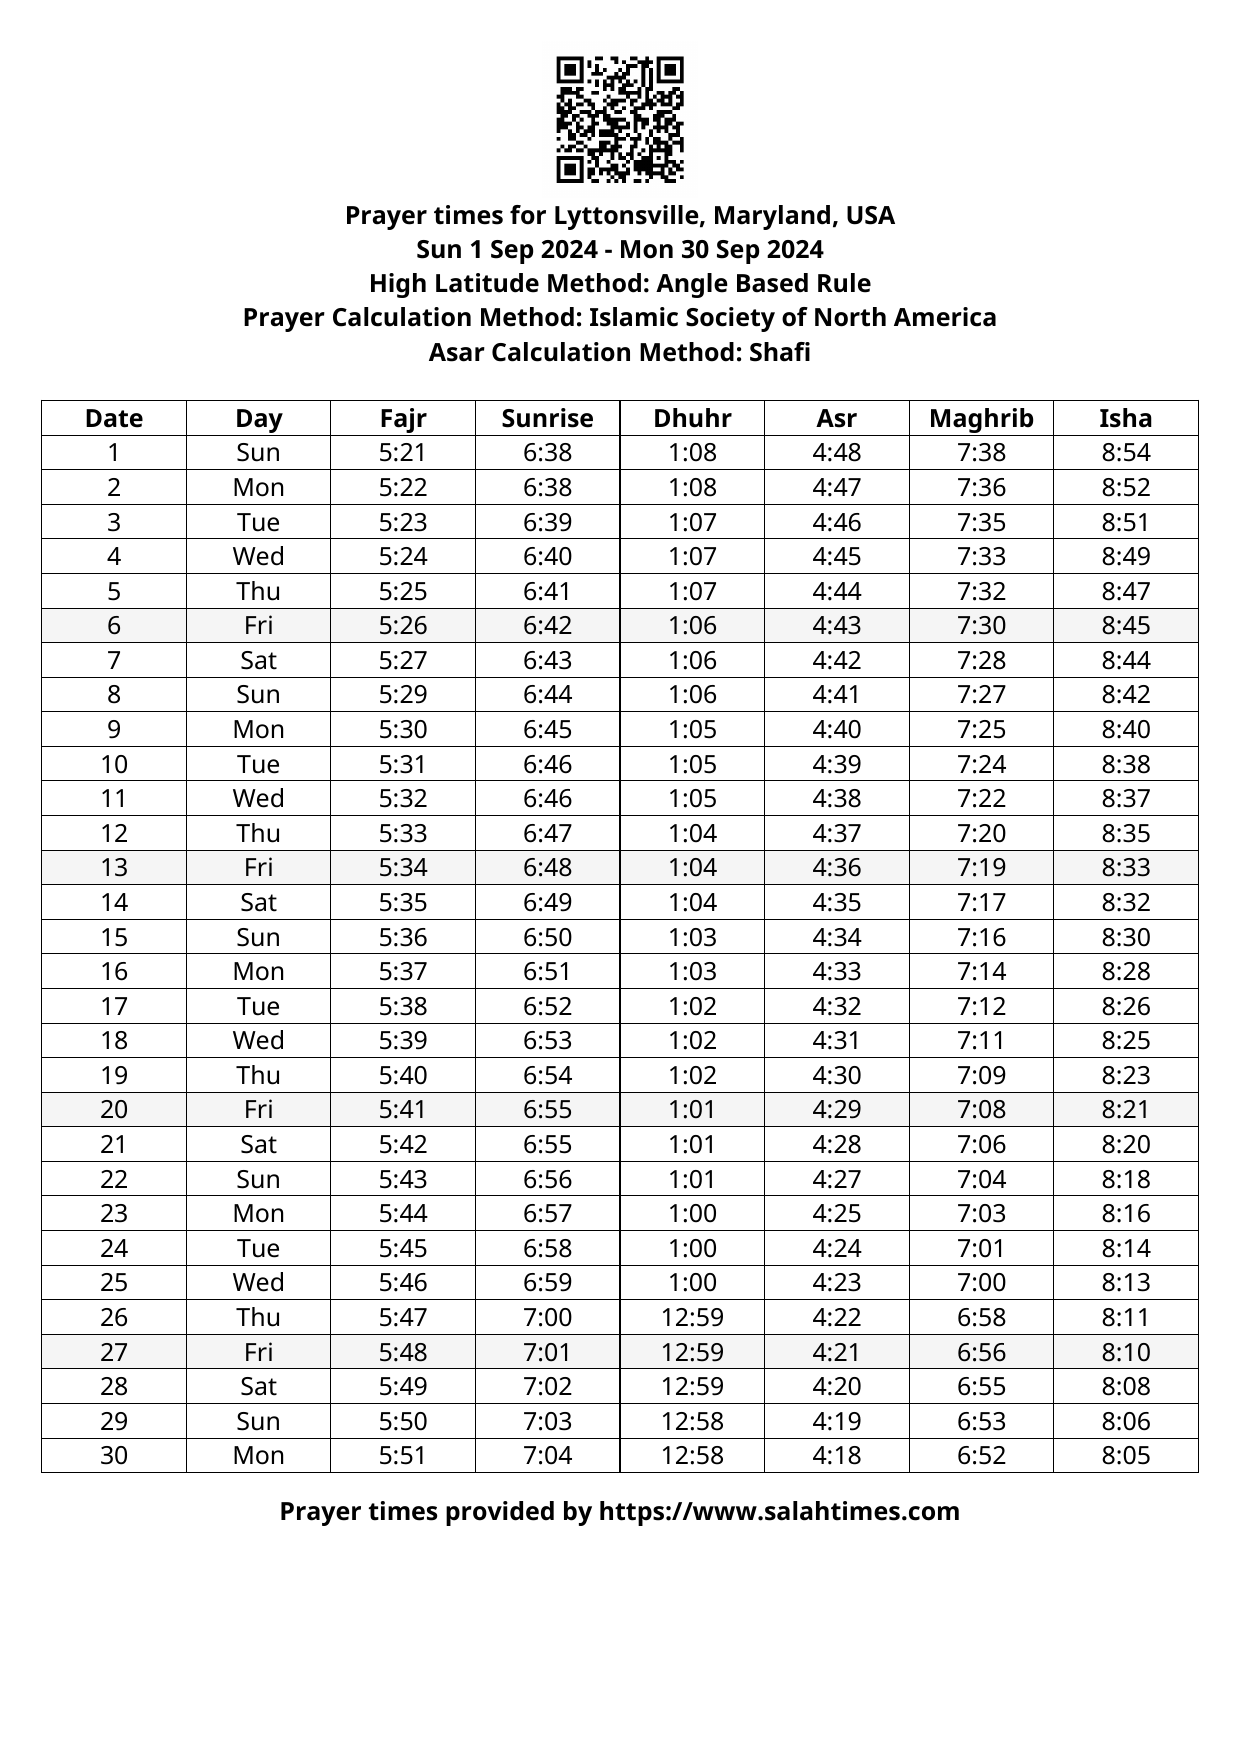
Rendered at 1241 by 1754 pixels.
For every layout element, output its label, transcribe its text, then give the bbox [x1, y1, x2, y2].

table_cell 8:37 [1054, 781, 1198, 815]
table_cell 6:47 [476, 816, 619, 849]
table_cell 12 [42, 816, 186, 849]
table_cell 1:01 [621, 1093, 764, 1126]
table_cell 4:41 [765, 678, 909, 711]
table_cell Wed [187, 539, 330, 573]
table_header Sunrise [476, 401, 619, 434]
table_cell 5:23 [331, 505, 475, 538]
table_cell 7:12 [910, 989, 1053, 1022]
table_cell 5:24 [331, 539, 475, 573]
table_cell 1:08 [621, 436, 764, 469]
table_cell 1:05 [621, 712, 764, 746]
table_cell 7:08 [910, 1093, 1053, 1126]
table_cell 16 [42, 954, 186, 988]
table_cell 8:23 [1054, 1058, 1198, 1092]
table_cell Thu [187, 816, 330, 849]
table_cell 6:42 [476, 609, 619, 642]
table_cell 7:27 [910, 678, 1053, 711]
table_cell 7:22 [910, 781, 1053, 815]
table_cell 4:38 [765, 781, 909, 815]
table_cell 5:26 [331, 609, 475, 642]
table_cell Wed [187, 1266, 330, 1299]
table_cell 4:28 [765, 1127, 909, 1161]
table_cell 4:42 [765, 643, 909, 677]
table_cell 4:32 [765, 989, 909, 1022]
table_cell 6:55 [476, 1127, 619, 1161]
table_cell 1:02 [621, 1058, 764, 1092]
table_cell Tue [187, 1231, 330, 1264]
table_cell 1:06 [621, 609, 764, 642]
table_cell 7:02 [476, 1369, 619, 1403]
table_cell 7:17 [910, 885, 1053, 919]
table_cell 6:55 [910, 1369, 1053, 1403]
table_cell 8 [42, 678, 186, 711]
table_cell 6:49 [476, 885, 619, 919]
table_cell 12:59 [621, 1300, 764, 1334]
table_cell 6:41 [476, 574, 619, 607]
table_cell 8:45 [1054, 609, 1198, 642]
table_header Isha [1054, 401, 1198, 434]
table_cell 6:46 [476, 747, 619, 780]
table_cell 6:40 [476, 539, 619, 573]
table_cell 7:11 [910, 1024, 1053, 1057]
table_cell 5:32 [331, 781, 475, 815]
table_cell 15 [42, 920, 186, 953]
table_cell 7:00 [910, 1266, 1053, 1299]
table_cell 8:52 [1054, 470, 1198, 504]
table_cell 8:25 [1054, 1024, 1198, 1057]
table_cell 8:28 [1054, 954, 1198, 988]
table_cell Wed [187, 781, 330, 815]
table_cell 8:13 [1054, 1266, 1198, 1299]
table_cell 1:05 [621, 781, 764, 815]
text High Latitude Method: Angle Based Rule [42, 266, 1198, 300]
table_cell 4:37 [765, 816, 909, 849]
table_cell 23 [42, 1196, 186, 1230]
table_cell 1:00 [621, 1266, 764, 1299]
table_cell 18 [42, 1024, 186, 1057]
table_cell 7:30 [910, 609, 1053, 642]
table_cell 1:00 [621, 1196, 764, 1230]
table_cell 5:47 [331, 1300, 475, 1334]
table_cell 6:55 [476, 1093, 619, 1126]
table_cell 4:34 [765, 920, 909, 953]
table_cell 5:22 [331, 470, 475, 504]
table_header Day [187, 401, 330, 434]
table_cell 4:43 [765, 609, 909, 642]
table_cell Mon [187, 1439, 330, 1472]
table_cell 6:38 [476, 436, 619, 469]
table_cell 6:54 [476, 1058, 619, 1092]
table_cell 8:35 [1054, 816, 1198, 849]
table_cell 1:02 [621, 989, 764, 1022]
table_cell 30 [42, 1439, 186, 1472]
table_cell Fri [187, 1093, 330, 1126]
table_cell Tue [187, 505, 330, 538]
table_cell 8:38 [1054, 747, 1198, 780]
table_cell Sat [187, 885, 330, 919]
table_cell 6:56 [476, 1162, 619, 1195]
table_cell Sun [187, 436, 330, 469]
table_cell 4:20 [765, 1369, 909, 1403]
table_cell 9 [42, 712, 186, 746]
table_cell 12:59 [621, 1369, 764, 1403]
table_cell Tue [187, 747, 330, 780]
table_cell 1:07 [621, 539, 764, 573]
table_cell 6:52 [910, 1439, 1053, 1472]
table_cell 24 [42, 1231, 186, 1264]
table_cell 1:04 [621, 885, 764, 919]
table_cell 28 [42, 1369, 186, 1403]
table_cell 5:39 [331, 1024, 475, 1057]
table_cell 5:40 [331, 1058, 475, 1092]
table_cell 7:09 [910, 1058, 1053, 1092]
table_cell 7:03 [910, 1196, 1053, 1230]
table_cell 5:46 [331, 1266, 475, 1299]
table_cell 6:50 [476, 920, 619, 953]
table_cell 4:40 [765, 712, 909, 746]
table_cell 6:38 [476, 470, 619, 504]
table_cell 4:31 [765, 1024, 909, 1057]
table_cell Sat [187, 1369, 330, 1403]
table_cell 6:56 [910, 1335, 1053, 1368]
text Asar Calculation Method: Shafi [42, 334, 1198, 368]
table_cell 7:28 [910, 643, 1053, 677]
table_cell 7:38 [910, 436, 1053, 469]
table_cell 26 [42, 1300, 186, 1334]
table_cell 8:51 [1054, 505, 1198, 538]
table_cell Thu [187, 1300, 330, 1334]
table_cell 1:04 [621, 816, 764, 849]
table_cell 7:14 [910, 954, 1053, 988]
table_header Dhuhr [621, 401, 764, 434]
table_cell 5 [42, 574, 186, 607]
table_cell 1:01 [621, 1162, 764, 1195]
table_cell 22 [42, 1162, 186, 1195]
text Prayer times for Lyttonsville, Maryland, USA [42, 198, 1198, 232]
table_cell 5:38 [331, 989, 475, 1022]
table_cell 7:04 [476, 1439, 619, 1472]
table_cell 1:01 [621, 1127, 764, 1161]
table_cell 1:05 [621, 747, 764, 780]
table_cell 4:22 [765, 1300, 909, 1334]
table_cell 1:06 [621, 678, 764, 711]
table_cell 1:08 [621, 470, 764, 504]
table_cell 4:18 [765, 1439, 909, 1472]
table_cell 1:00 [621, 1231, 764, 1264]
table_cell 6:58 [910, 1300, 1053, 1334]
table_cell 7 [42, 643, 186, 677]
table_cell 4:33 [765, 954, 909, 988]
table_cell 7:20 [910, 816, 1053, 849]
table_cell 5:42 [331, 1127, 475, 1161]
table_cell 6:39 [476, 505, 619, 538]
table_cell 4 [42, 539, 186, 573]
table_cell 6:51 [476, 954, 619, 988]
table_cell 7:00 [476, 1300, 619, 1334]
table_cell 8:26 [1054, 989, 1198, 1022]
picture [542, 41, 699, 198]
table_cell 8:11 [1054, 1300, 1198, 1334]
table_cell 8:21 [1054, 1093, 1198, 1126]
table_cell 5:33 [331, 816, 475, 849]
table_cell Mon [187, 712, 330, 746]
table_cell 8:14 [1054, 1231, 1198, 1264]
table_cell 4:39 [765, 747, 909, 780]
table_cell 5:36 [331, 920, 475, 953]
table_cell 10 [42, 747, 186, 780]
table_cell 6:57 [476, 1196, 619, 1230]
table_cell 1 [42, 436, 186, 469]
table_cell 8:44 [1054, 643, 1198, 677]
table_cell Sat [187, 1127, 330, 1161]
table_cell 7:25 [910, 712, 1053, 746]
table_cell 4:23 [765, 1266, 909, 1299]
table_cell 6:58 [476, 1231, 619, 1264]
table_cell 4:47 [765, 470, 909, 504]
table_cell 5:51 [331, 1439, 475, 1472]
table_cell 11 [42, 781, 186, 815]
table_cell 5:25 [331, 574, 475, 607]
table_cell 12:58 [621, 1404, 764, 1437]
table_cell 7:01 [910, 1231, 1053, 1264]
table_cell 7:04 [910, 1162, 1053, 1195]
table_cell Mon [187, 470, 330, 504]
table_cell 4:24 [765, 1231, 909, 1264]
table_cell 6:52 [476, 989, 619, 1022]
table_cell 4:36 [765, 851, 909, 884]
table_cell 4:44 [765, 574, 909, 607]
table_cell Sun [187, 920, 330, 953]
table_cell 7:33 [910, 539, 1053, 573]
table_cell 7:06 [910, 1127, 1053, 1161]
table_cell 14 [42, 885, 186, 919]
table_cell 7:24 [910, 747, 1053, 780]
table_cell 4:29 [765, 1093, 909, 1126]
table_cell 6:48 [476, 851, 619, 884]
table_cell 8:10 [1054, 1335, 1198, 1368]
table_cell Sun [187, 1404, 330, 1437]
table_cell 5:31 [331, 747, 475, 780]
table_cell 8:49 [1054, 539, 1198, 573]
table_cell 21 [42, 1127, 186, 1161]
table_cell 29 [42, 1404, 186, 1437]
table_cell 8:47 [1054, 574, 1198, 607]
table_cell 4:46 [765, 505, 909, 538]
table_cell 5:27 [331, 643, 475, 677]
table_cell 5:35 [331, 885, 475, 919]
table_cell 4:21 [765, 1335, 909, 1368]
table_cell 7:16 [910, 920, 1053, 953]
table_cell 17 [42, 989, 186, 1022]
table_cell 8:16 [1054, 1196, 1198, 1230]
table_cell 7:35 [910, 505, 1053, 538]
table_cell 19 [42, 1058, 186, 1092]
text Prayer times provided by https://www.salahtimes.com [42, 1494, 1198, 1528]
table_header Date [42, 401, 186, 434]
table_cell 7:03 [476, 1404, 619, 1437]
table_cell 5:43 [331, 1162, 475, 1195]
table_cell 1:03 [621, 954, 764, 988]
table_cell 27 [42, 1335, 186, 1368]
table_cell Fri [187, 1335, 330, 1368]
table_cell 5:30 [331, 712, 475, 746]
table_cell 8:20 [1054, 1127, 1198, 1161]
table_cell 4:45 [765, 539, 909, 573]
table_cell 4:25 [765, 1196, 909, 1230]
table_cell 8:05 [1054, 1439, 1198, 1472]
table_cell 8:54 [1054, 436, 1198, 469]
table_cell 6 [42, 609, 186, 642]
table_cell Wed [187, 1024, 330, 1057]
table_cell 6:59 [476, 1266, 619, 1299]
table_cell Tue [187, 989, 330, 1022]
table_cell 1:07 [621, 505, 764, 538]
text Sun 1 Sep 2024 - Mon 30 Sep 2024 [42, 232, 1198, 266]
table_cell 5:50 [331, 1404, 475, 1437]
table_cell Sun [187, 678, 330, 711]
table_cell 12:59 [621, 1335, 764, 1368]
text Prayer Calculation Method: Islamic Society of North America [42, 300, 1198, 334]
table_cell 7:01 [476, 1335, 619, 1368]
table_cell 6:43 [476, 643, 619, 677]
table_cell Thu [187, 574, 330, 607]
table_cell 5:41 [331, 1093, 475, 1126]
table_cell 8:18 [1054, 1162, 1198, 1195]
table_cell 8:33 [1054, 851, 1198, 884]
table_cell 5:48 [331, 1335, 475, 1368]
table_cell 1:03 [621, 920, 764, 953]
table_cell 6:46 [476, 781, 619, 815]
table_cell 7:32 [910, 574, 1053, 607]
table_cell 6:44 [476, 678, 619, 711]
table_cell 5:34 [331, 851, 475, 884]
table_cell Fri [187, 851, 330, 884]
table_cell 8:30 [1054, 920, 1198, 953]
table_cell 12:58 [621, 1439, 764, 1472]
table_cell 7:36 [910, 470, 1053, 504]
table_header Asr [765, 401, 909, 434]
table_cell 8:06 [1054, 1404, 1198, 1437]
table_cell 3 [42, 505, 186, 538]
table_cell Mon [187, 1196, 330, 1230]
table_cell 4:19 [765, 1404, 909, 1437]
table_cell 5:45 [331, 1231, 475, 1264]
table_cell 8:40 [1054, 712, 1198, 746]
table_cell 5:37 [331, 954, 475, 988]
table_cell 4:27 [765, 1162, 909, 1195]
table_cell 6:53 [476, 1024, 619, 1057]
table_cell Mon [187, 954, 330, 988]
table_cell 13 [42, 851, 186, 884]
table_cell 2 [42, 470, 186, 504]
table_cell 8:42 [1054, 678, 1198, 711]
table_header Maghrib [910, 401, 1053, 434]
table_cell Sun [187, 1162, 330, 1195]
table_cell Fri [187, 609, 330, 642]
table_cell 4:35 [765, 885, 909, 919]
table_header Fajr [331, 401, 475, 434]
table_cell 1:04 [621, 851, 764, 884]
table_cell 6:53 [910, 1404, 1053, 1437]
table_cell 20 [42, 1093, 186, 1126]
table_cell Thu [187, 1058, 330, 1092]
table_cell 8:32 [1054, 885, 1198, 919]
table_cell 1:07 [621, 574, 764, 607]
table_cell 8:08 [1054, 1369, 1198, 1403]
table_cell 7:19 [910, 851, 1053, 884]
table_cell 6:45 [476, 712, 619, 746]
table_cell 5:44 [331, 1196, 475, 1230]
table_cell 25 [42, 1266, 186, 1299]
table_cell 5:29 [331, 678, 475, 711]
table_cell 5:21 [331, 436, 475, 469]
table_cell 1:06 [621, 643, 764, 677]
table_cell 1:02 [621, 1024, 764, 1057]
table_cell 4:48 [765, 436, 909, 469]
table_cell 4:30 [765, 1058, 909, 1092]
table_cell 5:49 [331, 1369, 475, 1403]
table_cell Sat [187, 643, 330, 677]
